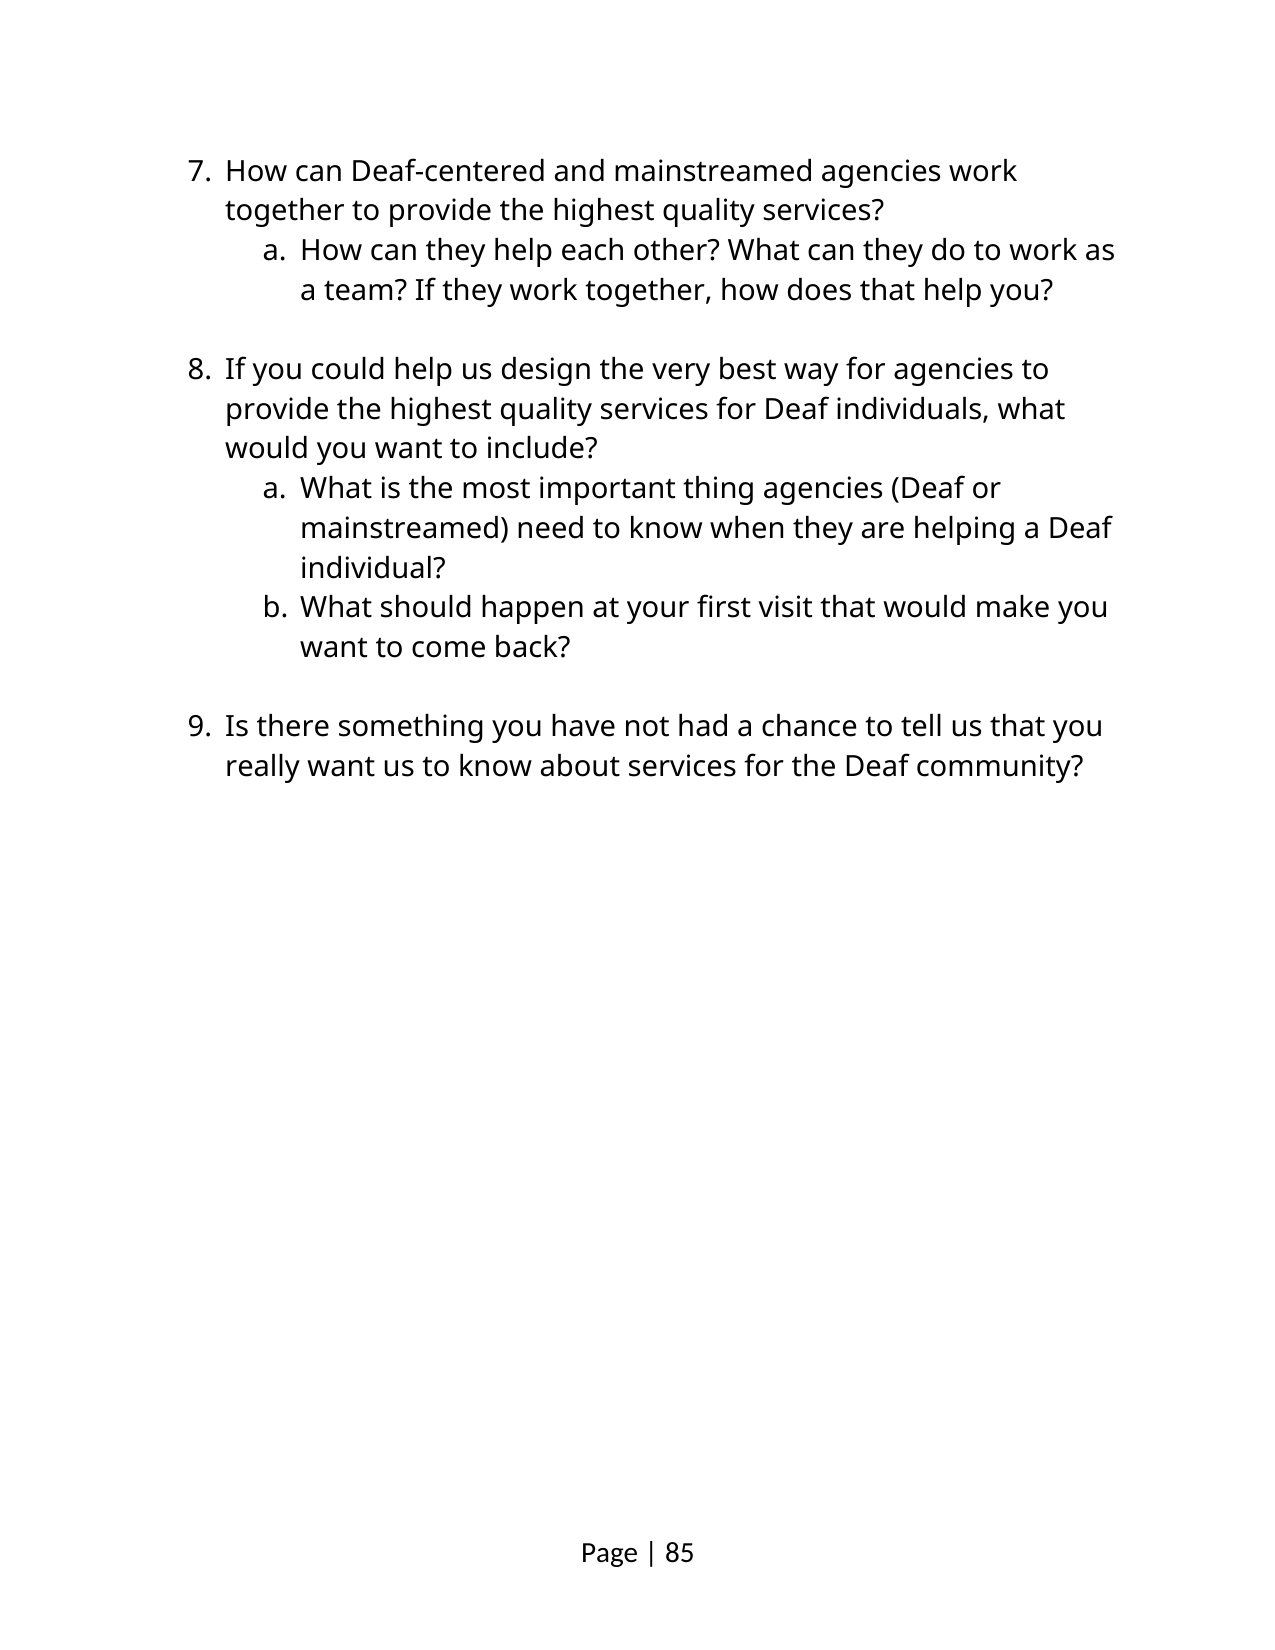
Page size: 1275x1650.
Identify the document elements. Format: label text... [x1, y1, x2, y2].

list What is the most important thing agencies (Deaf or mainstreamed) need to know when they are helping a Deaf individual? [262, 467, 1125, 587]
list Is there something you have not had a chance to tell us that you really want us to know about services for the Deaf community? [187, 706, 1125, 785]
list How can they help each other? What can they do to work as a team? If they work together, how does that help you? [262, 229, 1125, 309]
list How can Deaf-centered and mainstreamed agencies work together to provide the highest quality services? [187, 150, 1125, 229]
list What should happen at your first visit that would make you want to come back? [262, 587, 1125, 666]
list If you could help us design the very best way for agencies to provide the highest quality services for Deaf individuals, what would you want to include? [187, 348, 1125, 467]
